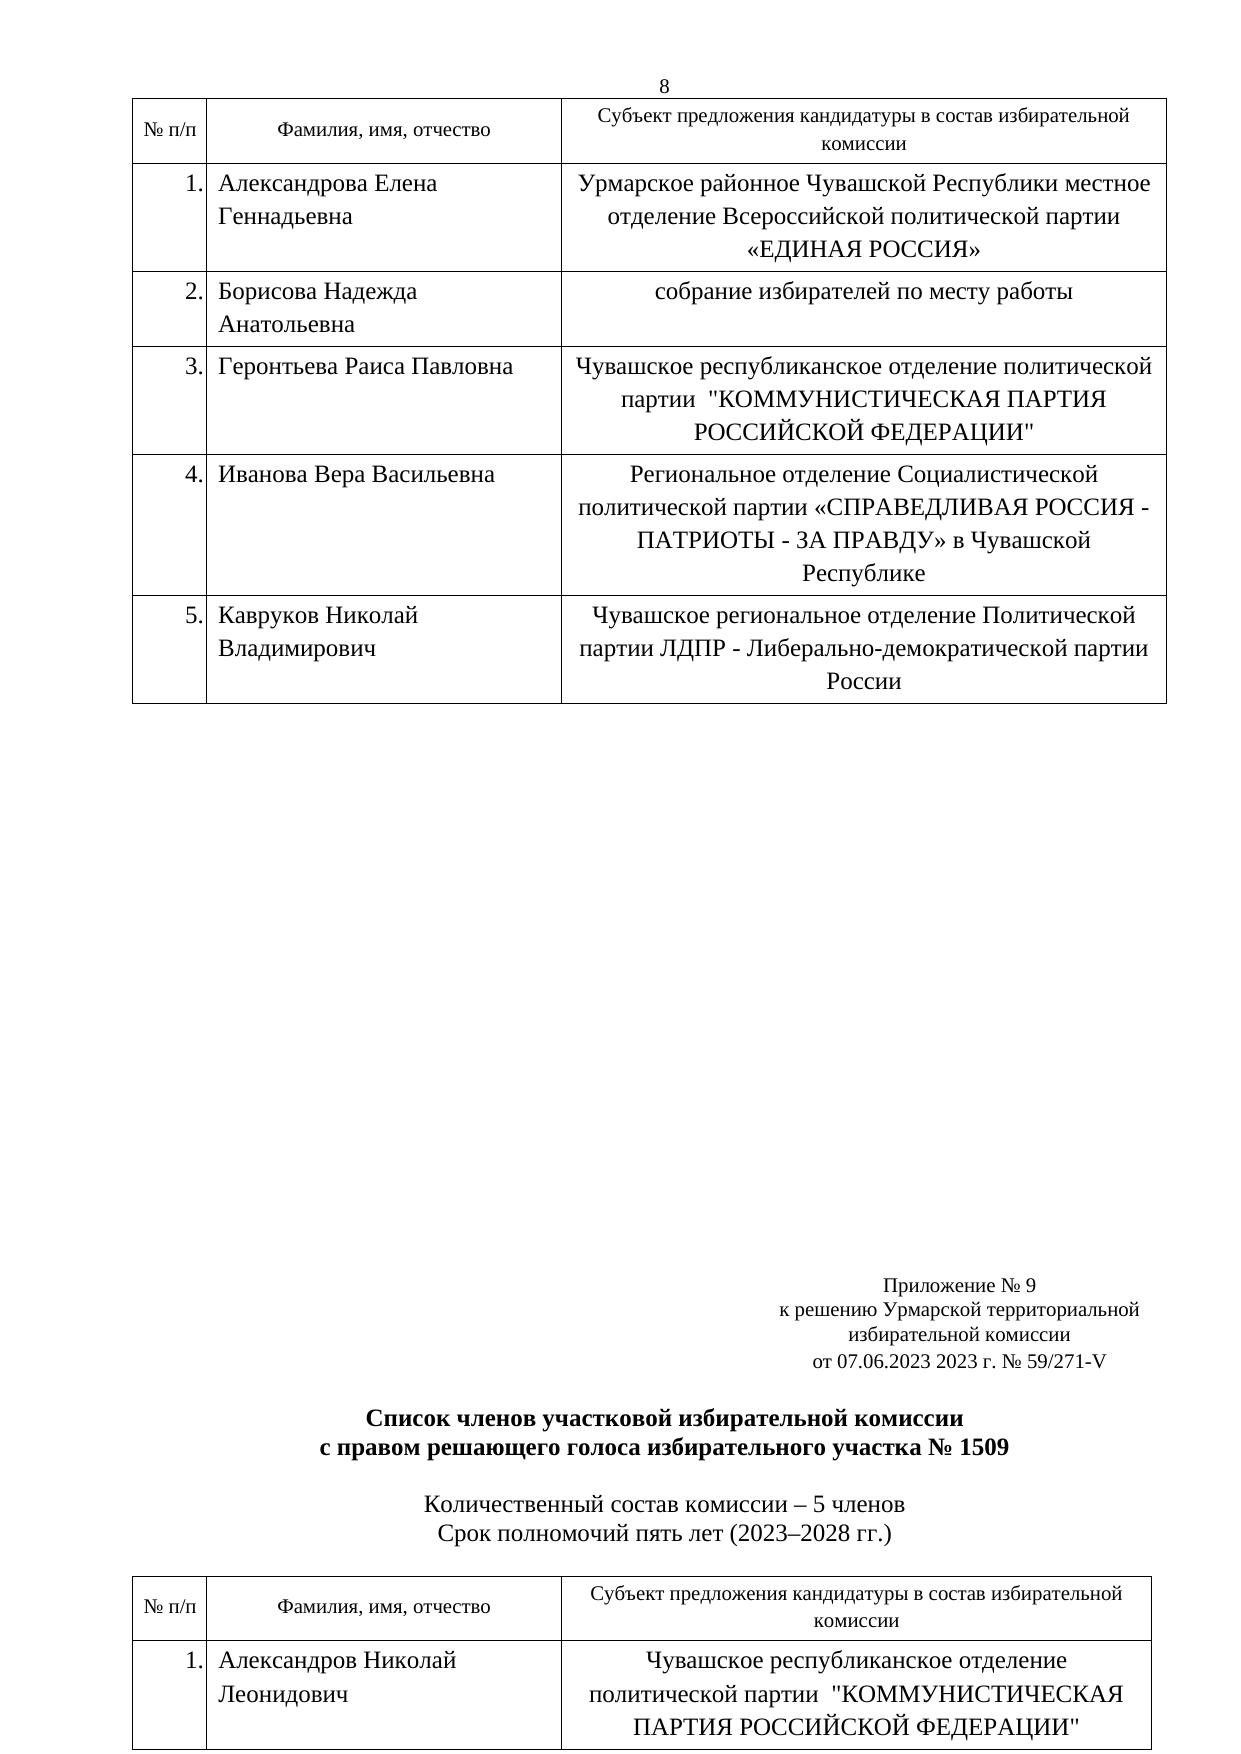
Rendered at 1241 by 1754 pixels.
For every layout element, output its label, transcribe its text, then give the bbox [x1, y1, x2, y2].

table_cell Чувашское республиканское отделение политической партии "КОММУНИСТИЧЕСКАЯ ПАРТИЯ РОССИЙСКОЙ ФЕДЕРАЦИИ" [562, 347, 1166, 454]
table_header № п/п [133, 99, 206, 163]
text с правом решающего голоса избирательного участка № 1509 [177, 1432, 1152, 1461]
table_header № п/п [133, 1577, 206, 1640]
text Список членов участковой избирательной комиссии [177, 1403, 1152, 1432]
text Количественный состав комиссии – 5 членов [177, 1489, 1152, 1518]
table_cell Чувашское региональное отделение Политической партии ЛДПР - Либерально-демократической партии России [562, 596, 1166, 703]
table_cell Геронтьева Раиса Павловна [207, 347, 561, 454]
table_cell Борисова Надежда Анатольевна [207, 272, 561, 346]
table_cell Иванова Вера Васильевна [207, 455, 561, 595]
table_cell Александров Николай Леонидович [207, 1641, 561, 1748]
subtitle Приложение № 9 [693, 1273, 1152, 1297]
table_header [562, 1577, 1151, 1640]
text к решению Урмарской территориальной избирательной комиссии от 07.06.2023 2023 г. № 59/271-V [767, 1297, 1152, 1374]
table_header Фамилия, имя, отчество [207, 99, 561, 163]
table_cell Урмарское районное Чувашской Республики местное отделение Всероссийской политической партии «ЕДИНАЯ РОССИЯ» [562, 164, 1166, 271]
table_cell [133, 347, 206, 454]
table_cell [133, 1641, 206, 1748]
table_cell [133, 596, 206, 703]
table_cell Александрова Елена Геннадьевна [207, 164, 561, 271]
table_cell собрание избирателей по месту работы [562, 272, 1166, 346]
table_cell Чувашское республиканское отделение политической партии "КОММУНИСТИЧЕСКАЯ ПАРТИЯ РОССИЙСКОЙ ФЕДЕРАЦИИ" [562, 1641, 1151, 1748]
table_header Субъект предложения кандидатуры в состав избирательной комиссии [562, 99, 1166, 163]
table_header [207, 1577, 561, 1640]
table_cell [133, 164, 206, 271]
table_cell [133, 455, 206, 595]
table_cell [133, 272, 206, 346]
table_cell Кавруков Николай Владимирович [207, 596, 561, 703]
table_cell Региональное отделение Социалистической политической партии «СПРАВЕДЛИВАЯ РОССИЯ - ПАТРИОТЫ - ЗА ПРАВДУ» в Чувашской Республике [562, 455, 1166, 595]
text Срок полномочий пять лет (2023–2028 гг.) [177, 1518, 1152, 1547]
